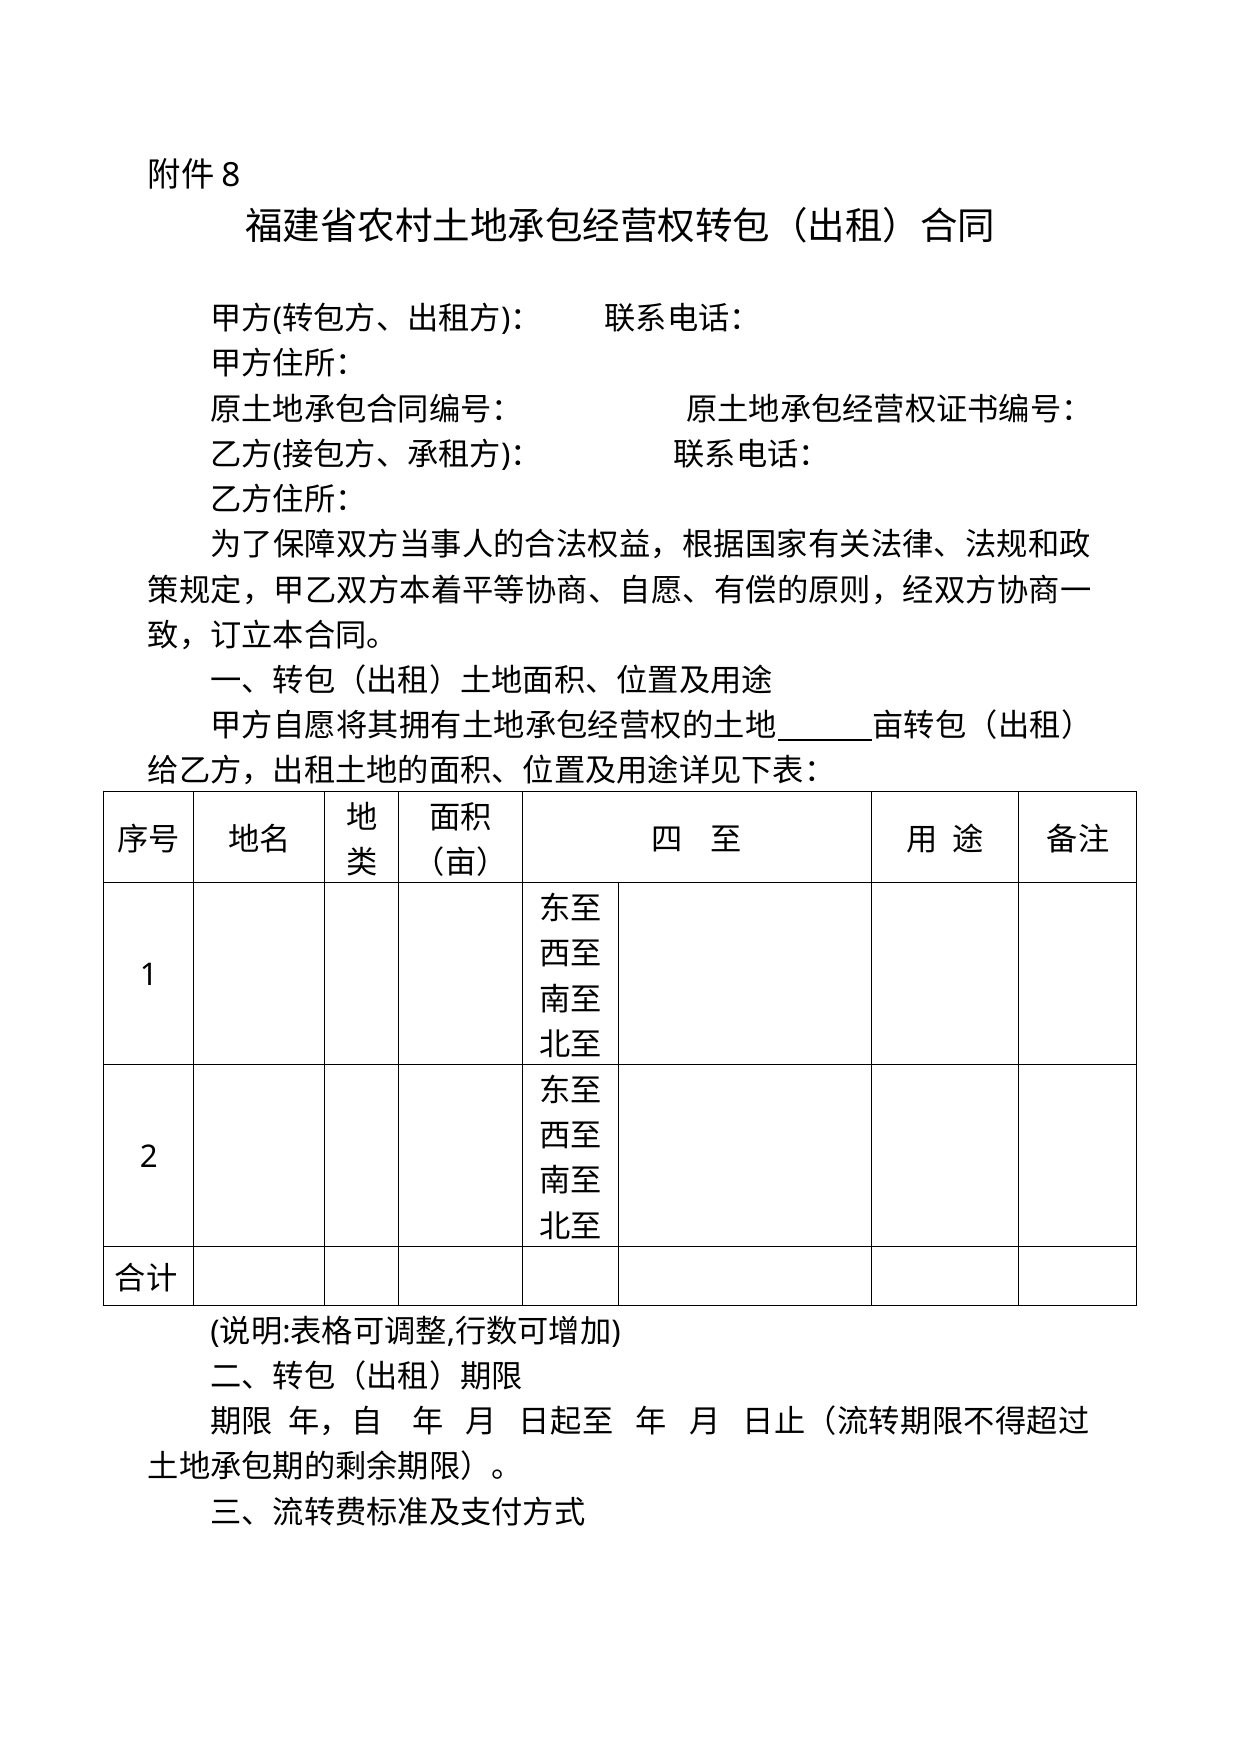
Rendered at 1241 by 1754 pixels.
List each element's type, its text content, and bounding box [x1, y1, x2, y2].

text 附件8 [148, 148, 1092, 196]
table_cell [523, 1247, 618, 1305]
text 乙方住所： [148, 474, 1092, 519]
table_cell [194, 883, 324, 1064]
table_cell [619, 883, 871, 1064]
table_cell [399, 1065, 522, 1246]
table_cell [872, 1247, 1018, 1305]
table_header 地名 [194, 792, 324, 882]
text 二、转包（出租）期限 [148, 1351, 1092, 1396]
text 期限 年，自 年 月 日起至 年 月 日止（流转期限不得超过土地承包期的剩余期限）。 [148, 1396, 1092, 1487]
table_cell [1019, 883, 1136, 1064]
table_cell 合计 [104, 1247, 193, 1305]
text 三、流转费标准及支付方式 [148, 1487, 1092, 1532]
table_cell 1 [104, 883, 193, 1064]
table_cell [872, 883, 1018, 1064]
table_cell [619, 1247, 871, 1305]
table_cell [399, 883, 522, 1064]
text 甲方自愿将其拥有土地承包经营权的土地 亩转包（出租）给乙方，出租土地的面积、位置及用途详见下表： [148, 700, 1092, 791]
table_header 地类 [325, 792, 398, 882]
table_cell [194, 1247, 324, 1305]
table_header 面积（亩） [399, 792, 522, 882]
table_cell [1019, 1065, 1136, 1246]
table_header 序号 [104, 792, 193, 882]
text 甲方住所： [148, 338, 1092, 384]
table_cell [872, 1065, 1018, 1246]
table_cell [325, 1065, 398, 1246]
text 一、转包（出租）土地面积、位置及用途 [148, 655, 1092, 700]
table_cell [1019, 1247, 1136, 1305]
table_cell [194, 1065, 324, 1246]
table_cell [325, 883, 398, 1064]
table_cell 东至 西至 南至 北至 [523, 883, 618, 1064]
text 福建省农村土地承包经营权转包（出租）合同 [148, 196, 1092, 250]
table_cell [325, 1247, 398, 1305]
table_cell 东至 西至 南至 北至 [523, 1065, 618, 1246]
text 原土地承包合同编号： 原土地承包经营权证书编号： [148, 384, 1092, 429]
table_header 四 至 [523, 792, 871, 882]
text 为了保障双方当事人的合法权益，根据国家有关法律、法规和政策规定，甲乙双方本着平等协商、自愿、有偿的原则，经双方协商一致，订立本合同。 [148, 519, 1092, 655]
text 乙方(接包方、承租方)： 联系电话： [148, 429, 1092, 474]
text (说明:表格可调整,行数可增加) [148, 1306, 1092, 1351]
table_cell [399, 1247, 522, 1305]
table_header 备注 [1019, 792, 1136, 882]
table_cell [619, 1065, 871, 1246]
table_header 用 途 [872, 792, 1018, 882]
text 甲方(转包方、出租方)： 联系电话： [148, 293, 1092, 338]
table_cell 2 [104, 1065, 193, 1246]
